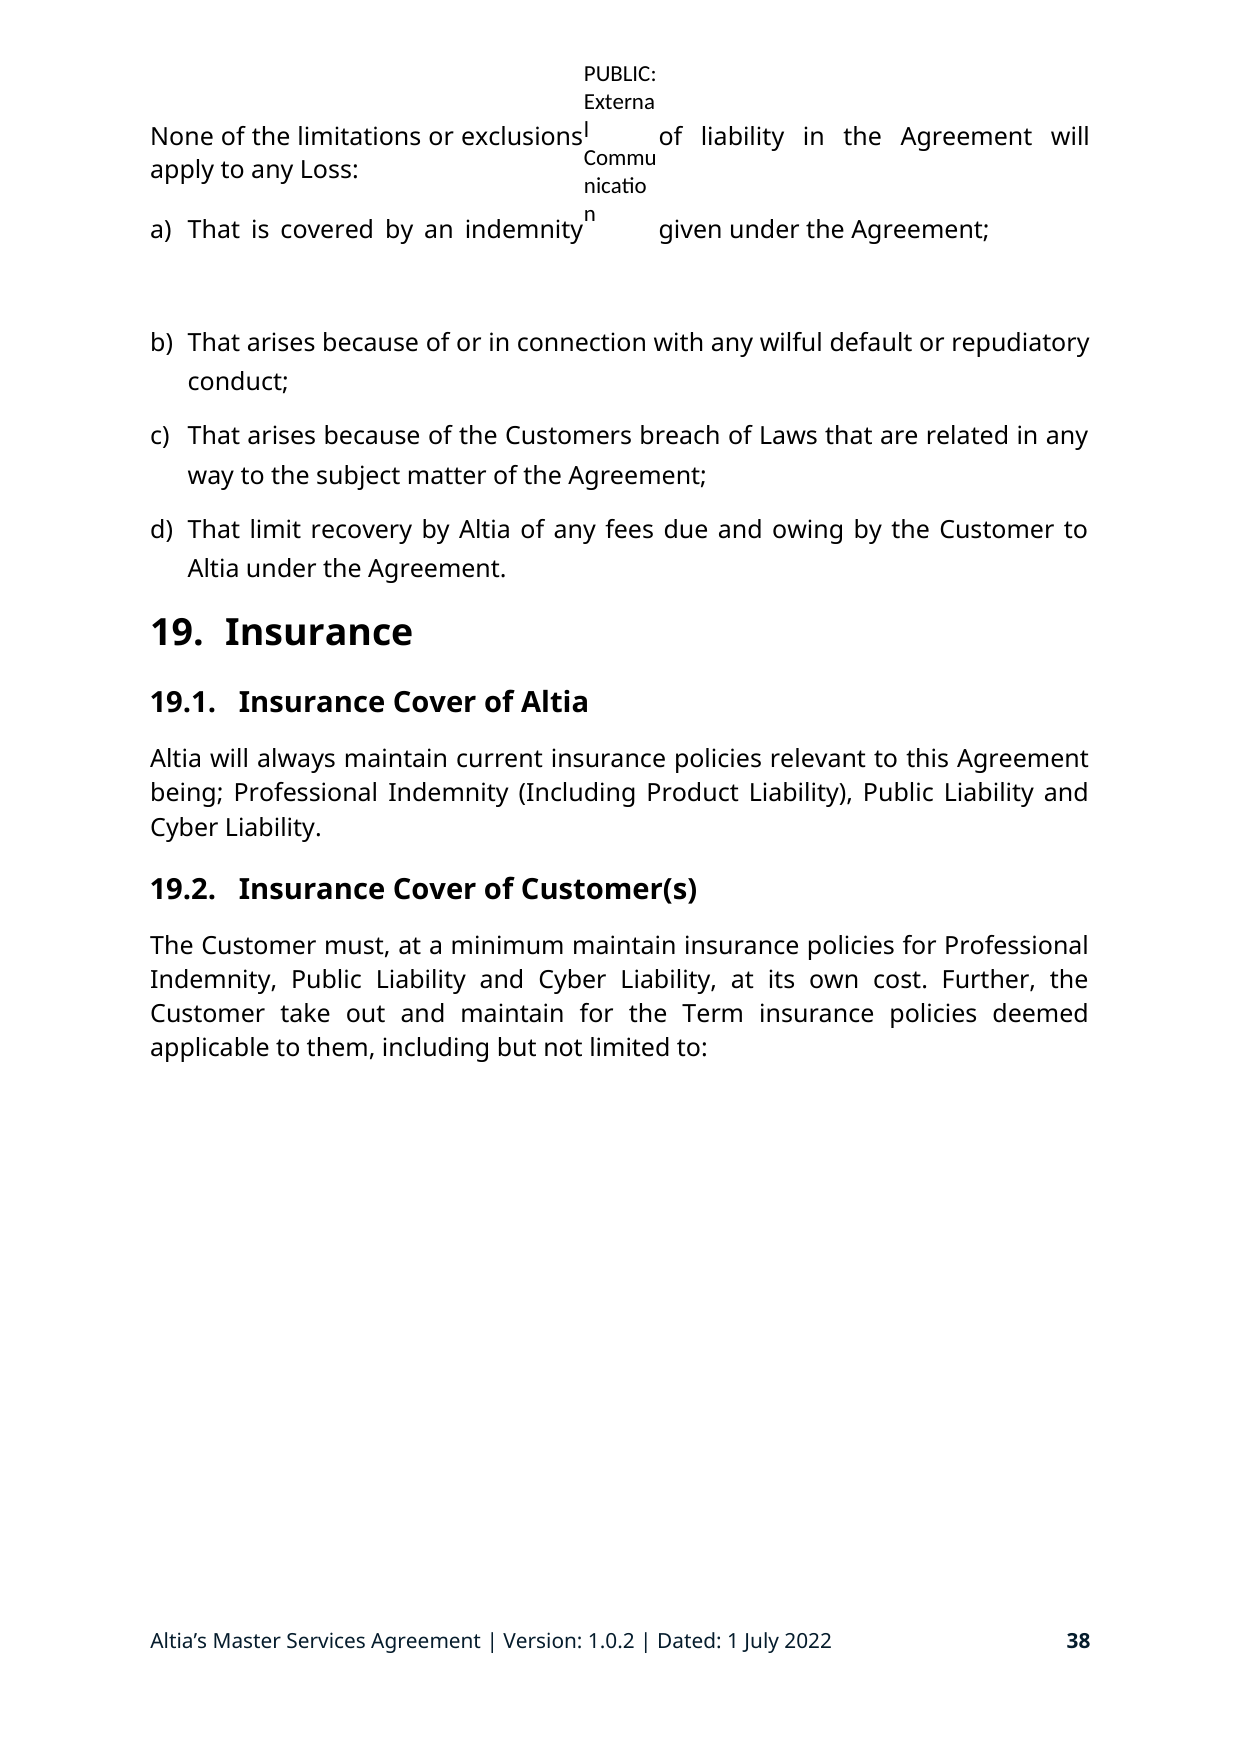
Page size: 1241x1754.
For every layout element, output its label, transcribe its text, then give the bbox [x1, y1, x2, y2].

subtitle Insurance Cover of Altia [149, 682, 1090, 721]
subtitle Insurance Cover of Customer(s) [149, 868, 1090, 908]
list That arises because of the Customers breach of Laws that are related in any way to the subject matter of the Agreement; [150, 418, 1090, 491]
subtitle Insurance [150, 605, 1090, 656]
list That arises because of or in connection with any wilful default or repudiatory conduct; [150, 324, 1090, 398]
list That is covered by an indemnity given under the Agreement; [150, 211, 1090, 245]
list That limit recovery by Altia of any fees due and owing by the Customer to Altia under the Agreement. [150, 511, 1090, 585]
text None of the limitations or exclusions of liability in the Agreement will apply to any Loss: [150, 118, 1090, 186]
text The Customer must, at a minimum maintain insurance policies for Professional Indemnity, Public Liability and Cyber Liability, at its own cost. Further, the Customer take out and maintain for the Term insurance policies deemed applicable to them, including but not limited to: [150, 928, 1090, 1064]
text Altia will always maintain current insurance policies relevant to this Agreement being; Professional Indemnity (Including Product Liability), Public Liability and Cyber Liability. [150, 741, 1090, 843]
